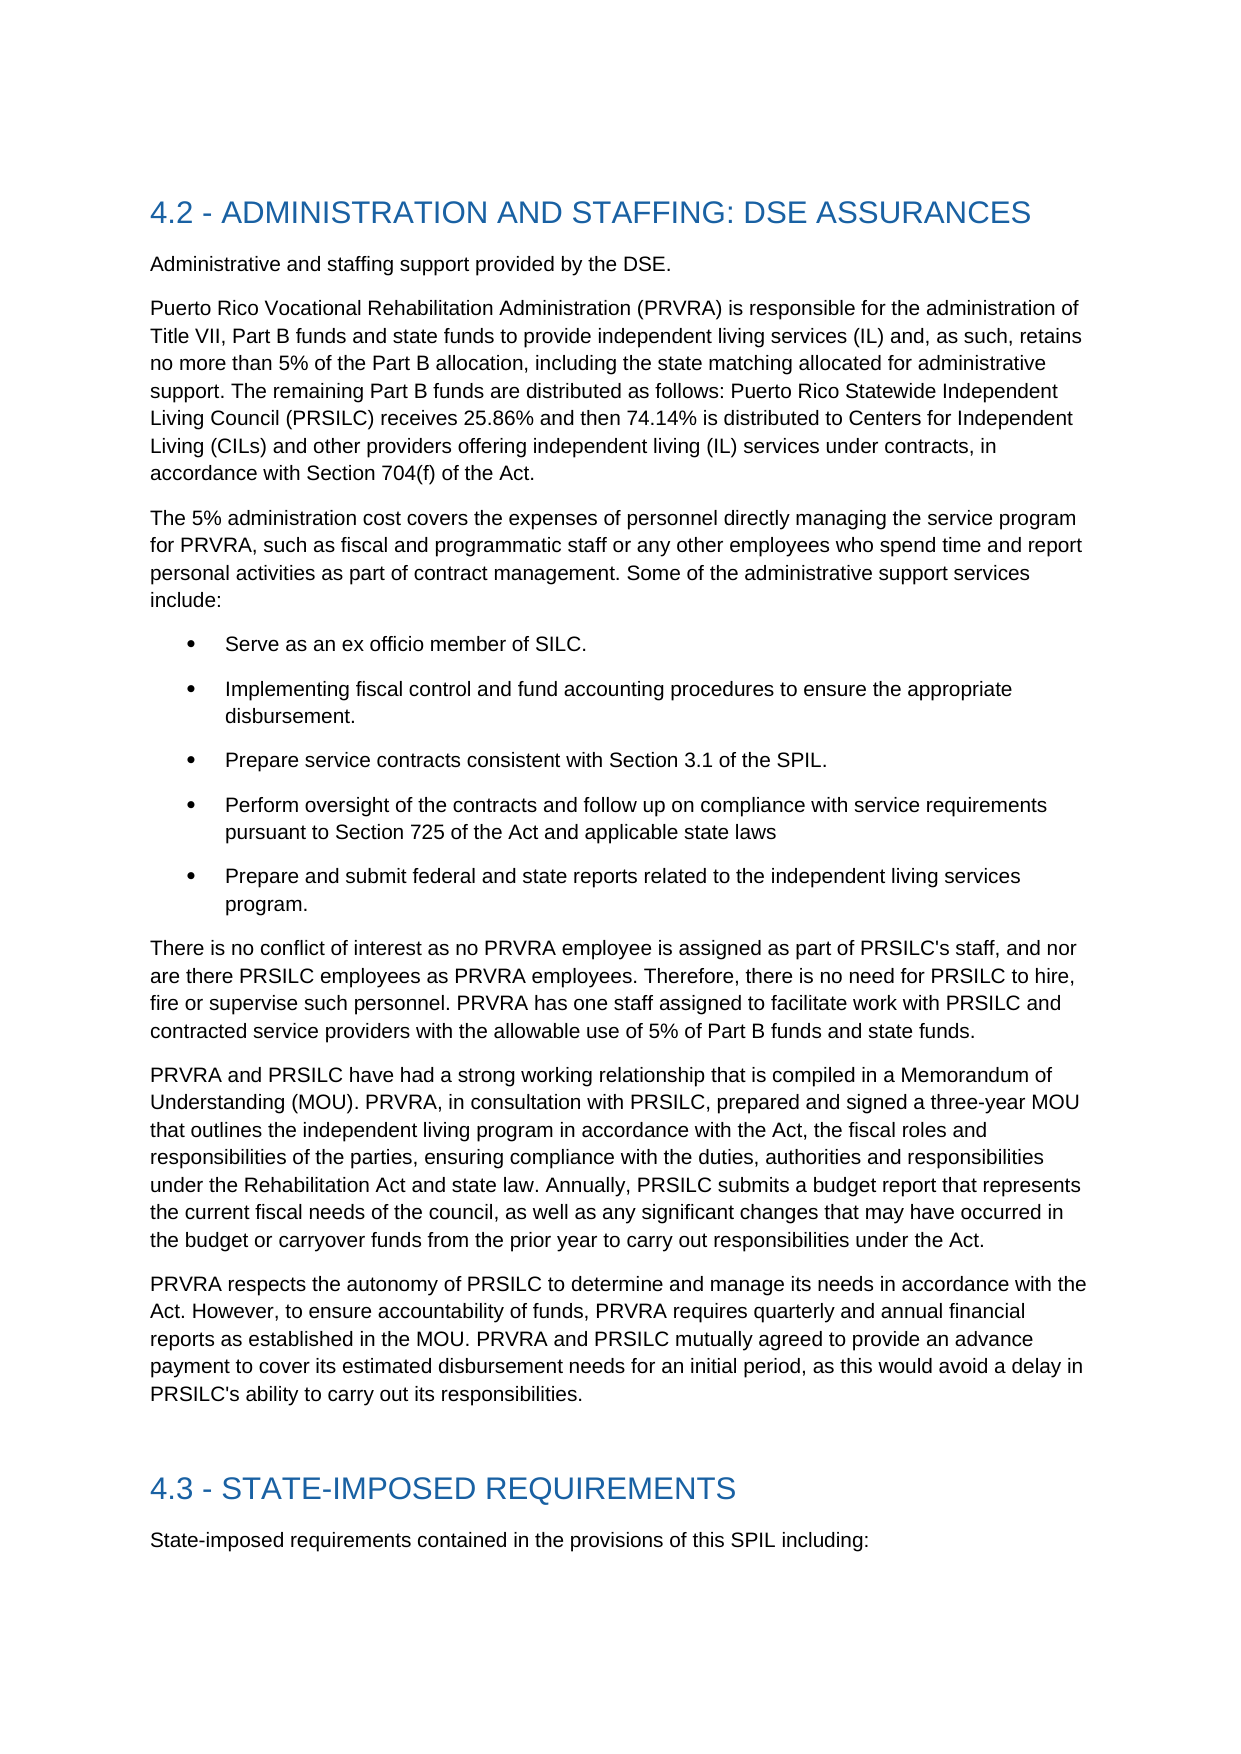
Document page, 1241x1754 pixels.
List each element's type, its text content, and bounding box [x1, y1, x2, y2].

text PRVRA respects the autonomy of PRSILC to determine and manage its needs in accordance with the Act. However, to ensure accountability of funds, PRVRA requires quarterly and annual financial reports as established in the MOU. PRVRA and PRSILC mutually agreed to provide an advance payment to cover its estimated disbursement needs for an initial period, as this would avoid a delay in PRSILC's ability to carry out its responsibilities. [150, 1272, 1090, 1406]
list Serve as an ex officio member of SILC. [187, 632, 1090, 656]
text 4.3 - STATE-IMPOSED REQUIREMENTS [150, 1470, 1090, 1506]
list Perform oversight of the contracts and follow up on compliance with service requirements pursuant to Section 725 of the Act and applicable state laws [187, 792, 1090, 844]
text State-imposed requirements contained in the provisions of this SPIL including: [150, 1528, 1090, 1552]
list Prepare service contracts consistent with Section 3.1 of the SPIL. [187, 748, 1090, 772]
text PRVRA and PRSILC have had a strong working relationship that is compiled in a Memorandum of Understanding (MOU). PRVRA, in consultation with PRSILC, prepared and signed a three-year MOU that outlines the independent living program in accordance with the Act, the fiscal roles and responsibilities of the parties, ensuring compliance with the duties, authorities and responsibilities under the Rehabilitation Act and state law. Annually, PRSILC submits a budget report that represents the current fiscal needs of the council, as well as any significant changes that may have occurred in the budget or carryover funds from the prior year to carry out responsibilities under the Act. [150, 1063, 1090, 1252]
text Puerto Rico Vocational Rehabilitation Administration (PRVRA) is responsible for the administration of Title VII, Part B funds and state funds to provide independent living services (IL) and, as such, retains no more than 5% of the Part B allocation, including the state matching allocated for administrative support. The remaining Part B funds are distributed as follows: Puerto Rico Statewide Independent Living Council (PRSILC) receives 25.86% and then 74.14% is distributed to Centers for Independent Living (CILs) and other providers offering independent living (IL) services under contracts, in accordance with Section 704(f) of the Act. [150, 296, 1090, 485]
text The 5% administration cost covers the expenses of personnel directly managing the service program for PRVRA, such as fiscal and programmatic staff or any other employees who spend time and report personal activities as part of contract management. Some of the administrative support services include: [150, 505, 1090, 612]
list Prepare and submit federal and state reports related to the independent living services program. [187, 864, 1090, 916]
list Implementing fiscal control and fund accounting procedures to ensure the appropriate disbursement. [187, 676, 1090, 728]
text There is no conflict of interest as no PRVRA employee is assigned as part of PRSILC's staff, and nor are there PRSILC employees as PRVRA employees. Therefore, there is no need for PRSILC to hire, fire or supervise such personnel. PRVRA has one staff assigned to facilitate work with PRSILC and contracted service providers with the allowable use of 5% of Part B funds and state funds. [150, 936, 1090, 1042]
text Administrative and staffing support provided by the DSE. [150, 252, 1090, 276]
text 4.2 - ADMINISTRATION AND STAFFING: DSE ASSURANCES [150, 194, 1090, 230]
